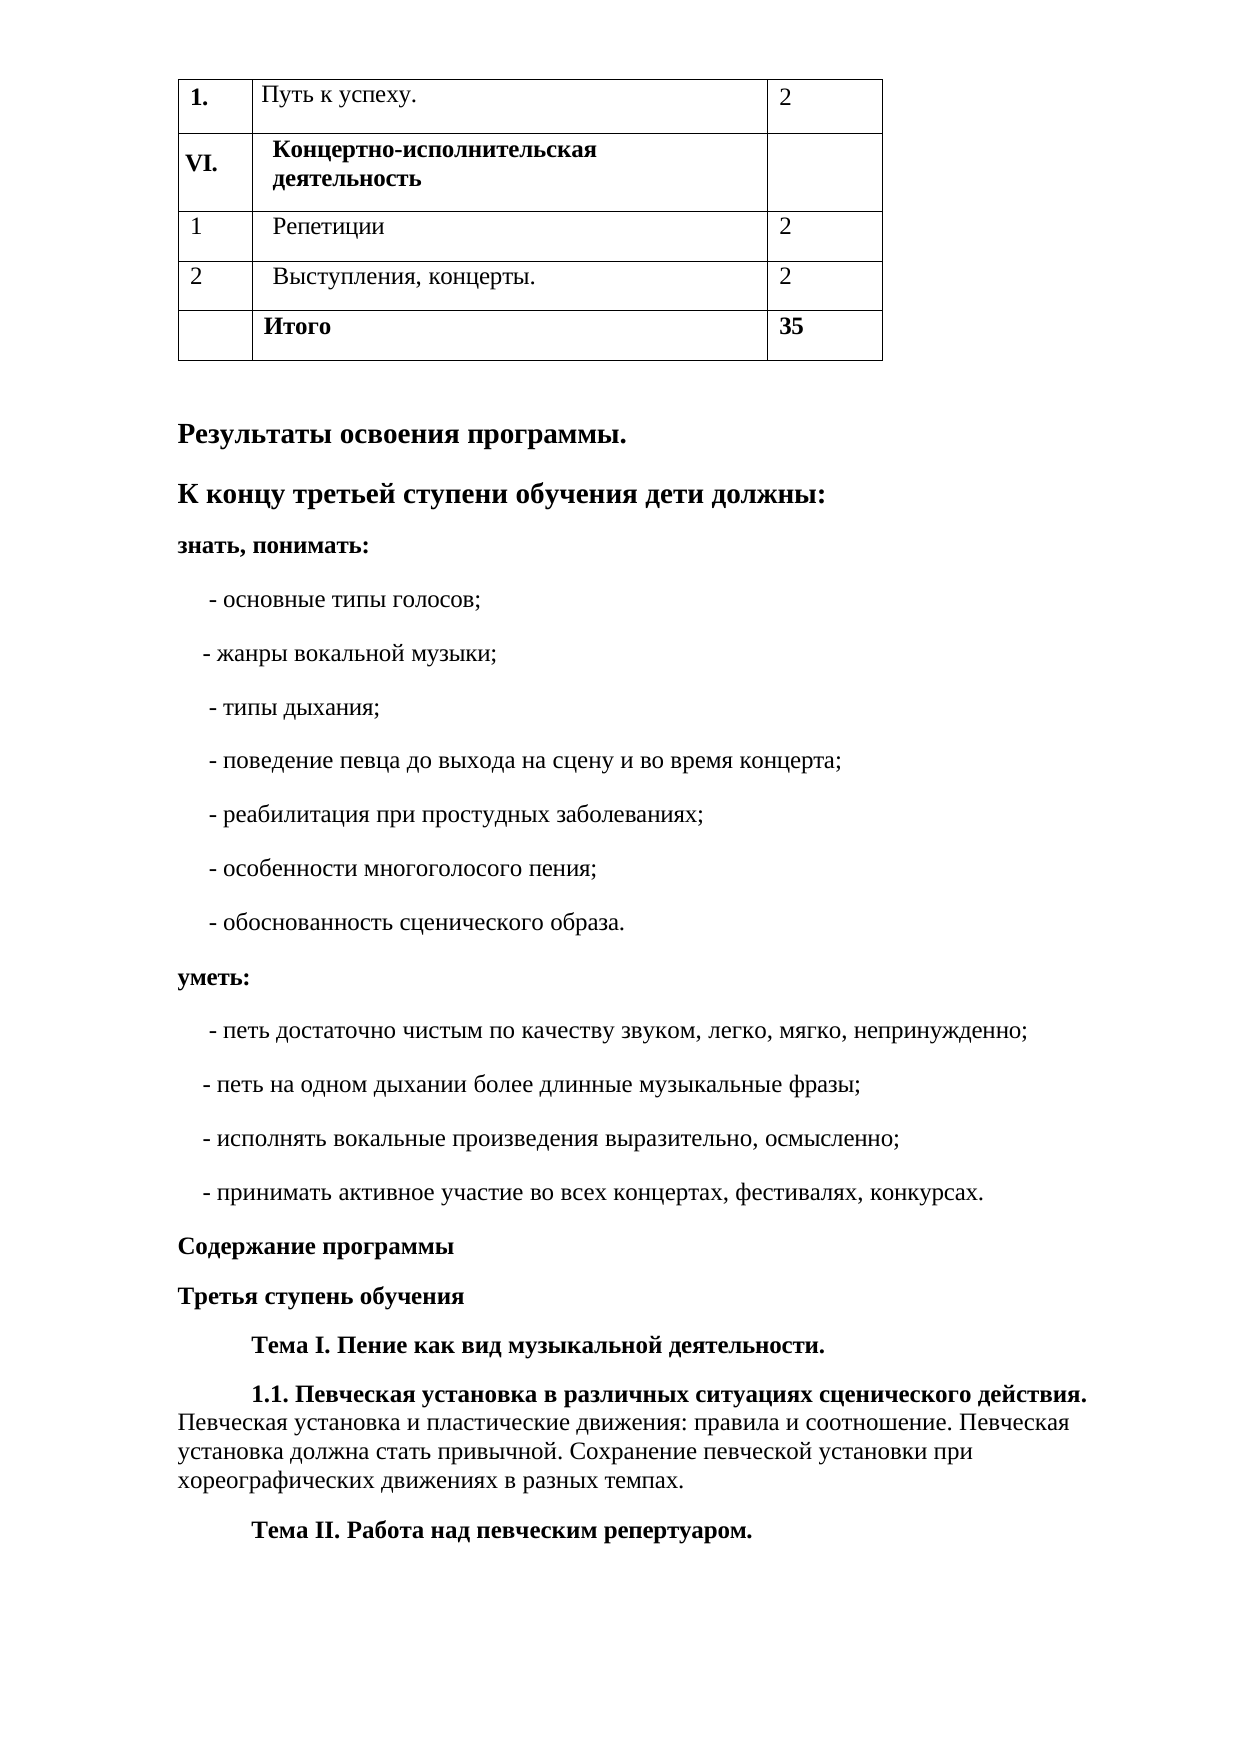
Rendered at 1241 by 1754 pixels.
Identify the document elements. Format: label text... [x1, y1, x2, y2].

table_cell Выступления, концерты. [253, 262, 767, 310]
table_header 2 [768, 80, 882, 133]
list принимать активное участие во всех концертах, фестивалях, конкурсах. [202, 1177, 1211, 1206]
table_cell [179, 311, 252, 360]
text 1.1. Певческая установка в различных ситуациях сценического действия. Певческая установка и пластические движения: правила и соотношение. Певческая установка должна стать привычной. Сохранение певческой установки при [177, 1380, 1148, 1464]
table_cell VI. [179, 134, 252, 211]
subtitle Содержание программы Третья ступень обучения [177, 1231, 533, 1309]
table_cell 35 [768, 311, 882, 360]
list поведение певца до выхода на сцену и во время концерта; [208, 746, 1211, 774]
text К концу третьей ступени обучения дети должны: [177, 476, 1211, 510]
subtitle знать, понимать: [177, 531, 1211, 559]
table_cell [768, 134, 882, 211]
list обоснованность сценического образа. [208, 907, 1211, 936]
list исполнять вокальные произведения выразительно, осмысленно; [202, 1123, 1211, 1152]
table_cell 2 [768, 212, 882, 261]
list петь достаточно чистым по качеству звуком, легко, мягко, непринужденно; [208, 1015, 1211, 1044]
list петь на одном дыхании более длинные музыкальные фразы; [202, 1069, 1211, 1098]
table_cell 1 [179, 212, 252, 261]
text Результаты освоения программы. [177, 417, 1211, 450]
table_header Путь к успеху. [253, 80, 767, 133]
list жанры вокальной музыки; [202, 638, 1211, 667]
subtitle Тема II. Работа над певческим репертуаром. [251, 1515, 1211, 1544]
list основные типы голосов; [208, 584, 1211, 613]
list типы дыхания; [208, 692, 1211, 721]
table_cell 2 [768, 262, 882, 310]
text хореографических движениях в разных темпах. [177, 1465, 1211, 1494]
table_cell Репетиции [253, 212, 767, 261]
table_header 1. [179, 80, 252, 133]
text Тема I. Пение как вид музыкальной деятельности. [251, 1331, 1211, 1359]
table_cell 2 [179, 262, 252, 310]
list особенности многоголосого пения; [208, 853, 1211, 882]
table_cell Итого [253, 311, 767, 360]
list реабилитация при простудных заболеваниях; [208, 799, 1211, 828]
table_cell Концертно-исполнительская деятельность [253, 134, 767, 211]
subtitle уметь: [177, 962, 1211, 991]
